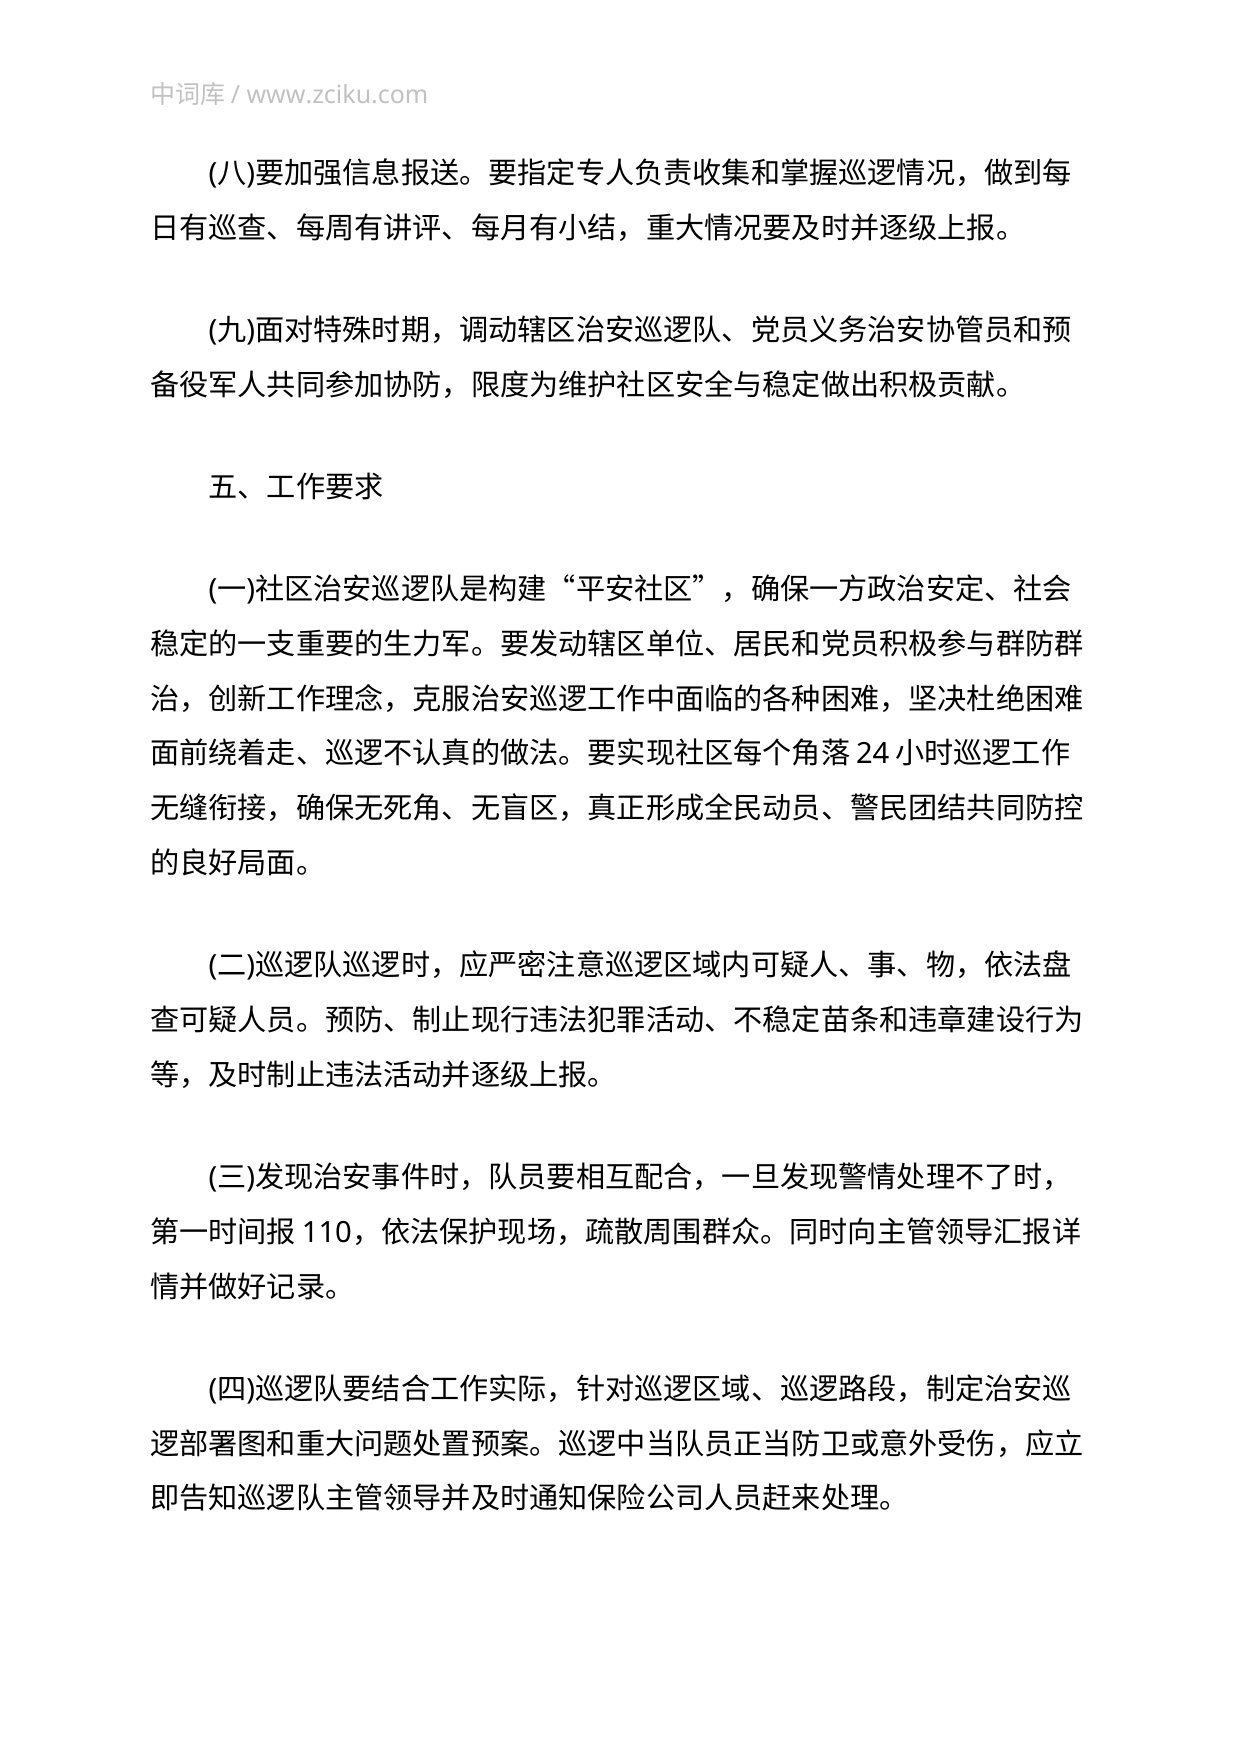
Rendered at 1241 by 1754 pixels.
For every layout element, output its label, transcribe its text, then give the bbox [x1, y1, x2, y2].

text (一)社区治安巡逻队是构建“平安社区”，确保一方政治安定、社会稳定的一支重要的生力军。要发动辖区单位、居民和党员积极参与群防群治，创新工作理念，克服治安巡逻工作中面临的各种困难，坚决杜绝困难面前绕着走、巡逻不认真的做法。要实现社区每个角落24小时巡逻工作无缝衔接，确保无死角、无盲区，真正形成全民动员、警民团结共同防控的良好局面。 [150, 565, 1090, 882]
text (四)巡逻队要结合工作实际，针对巡逻区域、巡逻路段，制定治安巡逻部署图和重大问题处置预案。巡逻中当队员正当防卫或意外受伤，应立即告知巡逻队主管领导并及时通知保险公司人员赶来处理。 [150, 1365, 1090, 1517]
text (八)要加强信息报送。要指定专人负责收集和掌握巡逻情况，做到每日有巡查、每周有讲评、每月有小结，重大情况要及时并逐级上报。 [150, 150, 1090, 247]
text (二)巡逻队巡逻时，应严密注意巡逻区域内可疑人、事、物，依法盘查可疑人员。预防、制止现行违法犯罪活动、不稳定苗条和违章建设行为等，及时制止违法活动并逐级上报。 [150, 942, 1090, 1094]
text 五、工作要求 [150, 463, 1090, 506]
text (三)发现治安事件时，队员要相互配合，一旦发现警情处理不了时，第一时间报110，依法保护现场，疏散周围群众。同时向主管领导汇报详情并做好记录。 [150, 1153, 1090, 1306]
text (九)面对特殊时期，调动辖区治安巡逻队、党员义务治安协管员和预备役军人共同参加协防，限度为维护社区安全与稳定做出积极贡献。 [150, 307, 1090, 404]
